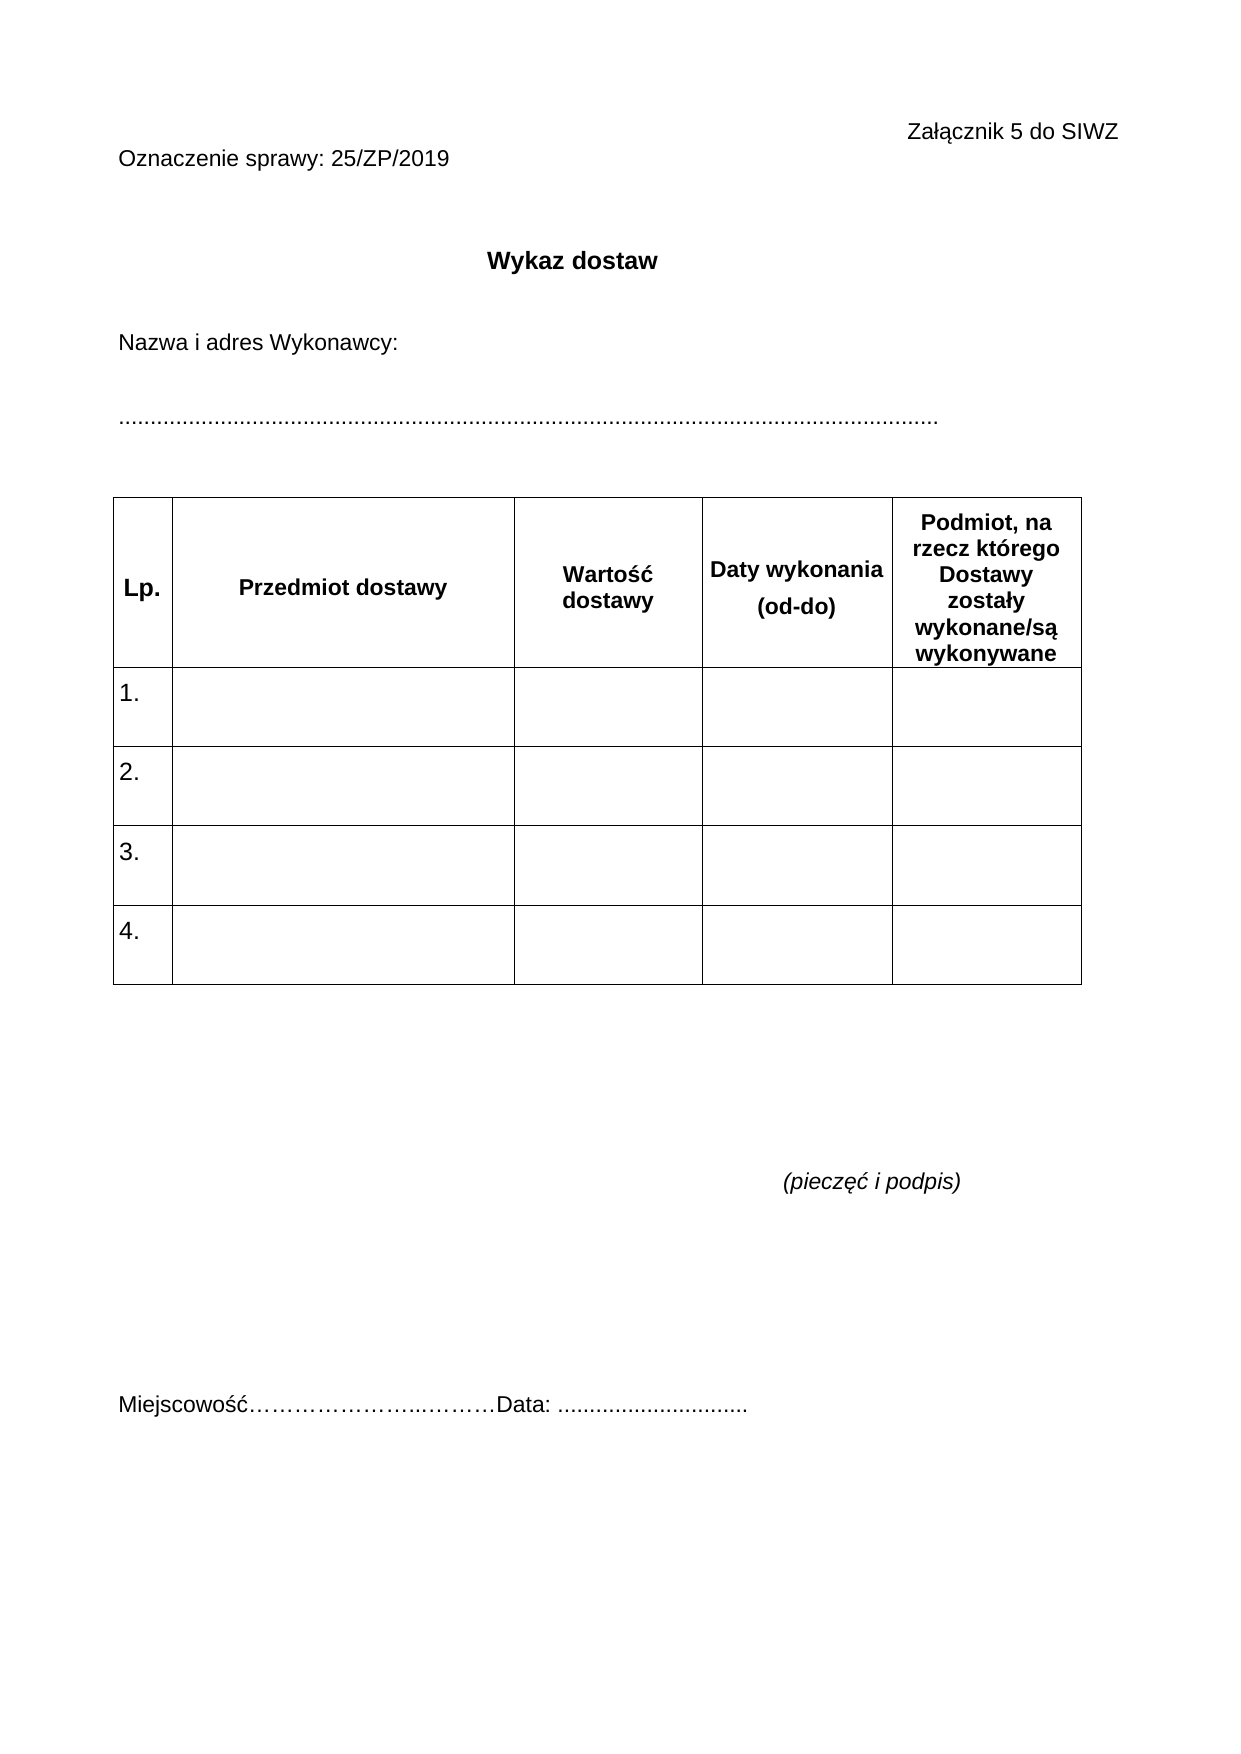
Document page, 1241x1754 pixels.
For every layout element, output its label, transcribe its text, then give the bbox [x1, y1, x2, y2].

table_cell [515, 826, 702, 905]
table_cell [515, 906, 702, 984]
table_cell [703, 668, 892, 746]
text (pieczęć i podpis) [118, 1168, 1122, 1194]
table_cell 4. [114, 906, 172, 984]
table_cell [515, 668, 702, 746]
table_cell [173, 906, 514, 984]
table_cell 1. [114, 668, 172, 746]
table_header Przedmiot dostawy [173, 498, 514, 667]
table_cell [703, 747, 892, 825]
text Miejscowość…………………...………Data: .............................. [118, 1391, 1122, 1417]
table_cell 3. [114, 826, 172, 905]
table_cell [515, 747, 702, 825]
table_cell [893, 906, 1081, 984]
text Załącznik 5 do SIWZ [118, 118, 1122, 144]
text ................................................................................................................................. [118, 403, 1122, 429]
text Wykaz dostaw [413, 246, 1122, 275]
table_header Daty wykonania (od-do) [703, 498, 892, 667]
table_cell [703, 826, 892, 905]
table_header Wartość dostawy [515, 498, 702, 667]
table_cell [173, 826, 514, 905]
table_header Podmiot, na rzecz którego Dostawy zostały wykonane/są wykonywane [893, 498, 1081, 667]
table_cell [893, 826, 1081, 905]
table_cell [173, 747, 514, 825]
table_cell 2. [114, 747, 172, 825]
table_cell [703, 906, 892, 984]
table_cell [173, 668, 514, 746]
text Oznaczenie sprawy: 25/ZP/2019 [118, 144, 1122, 171]
table_cell [893, 668, 1081, 746]
text Nazwa i adres Wykonawcy: [118, 329, 1122, 356]
table_header Lp. [114, 498, 172, 667]
table_cell [893, 747, 1081, 825]
